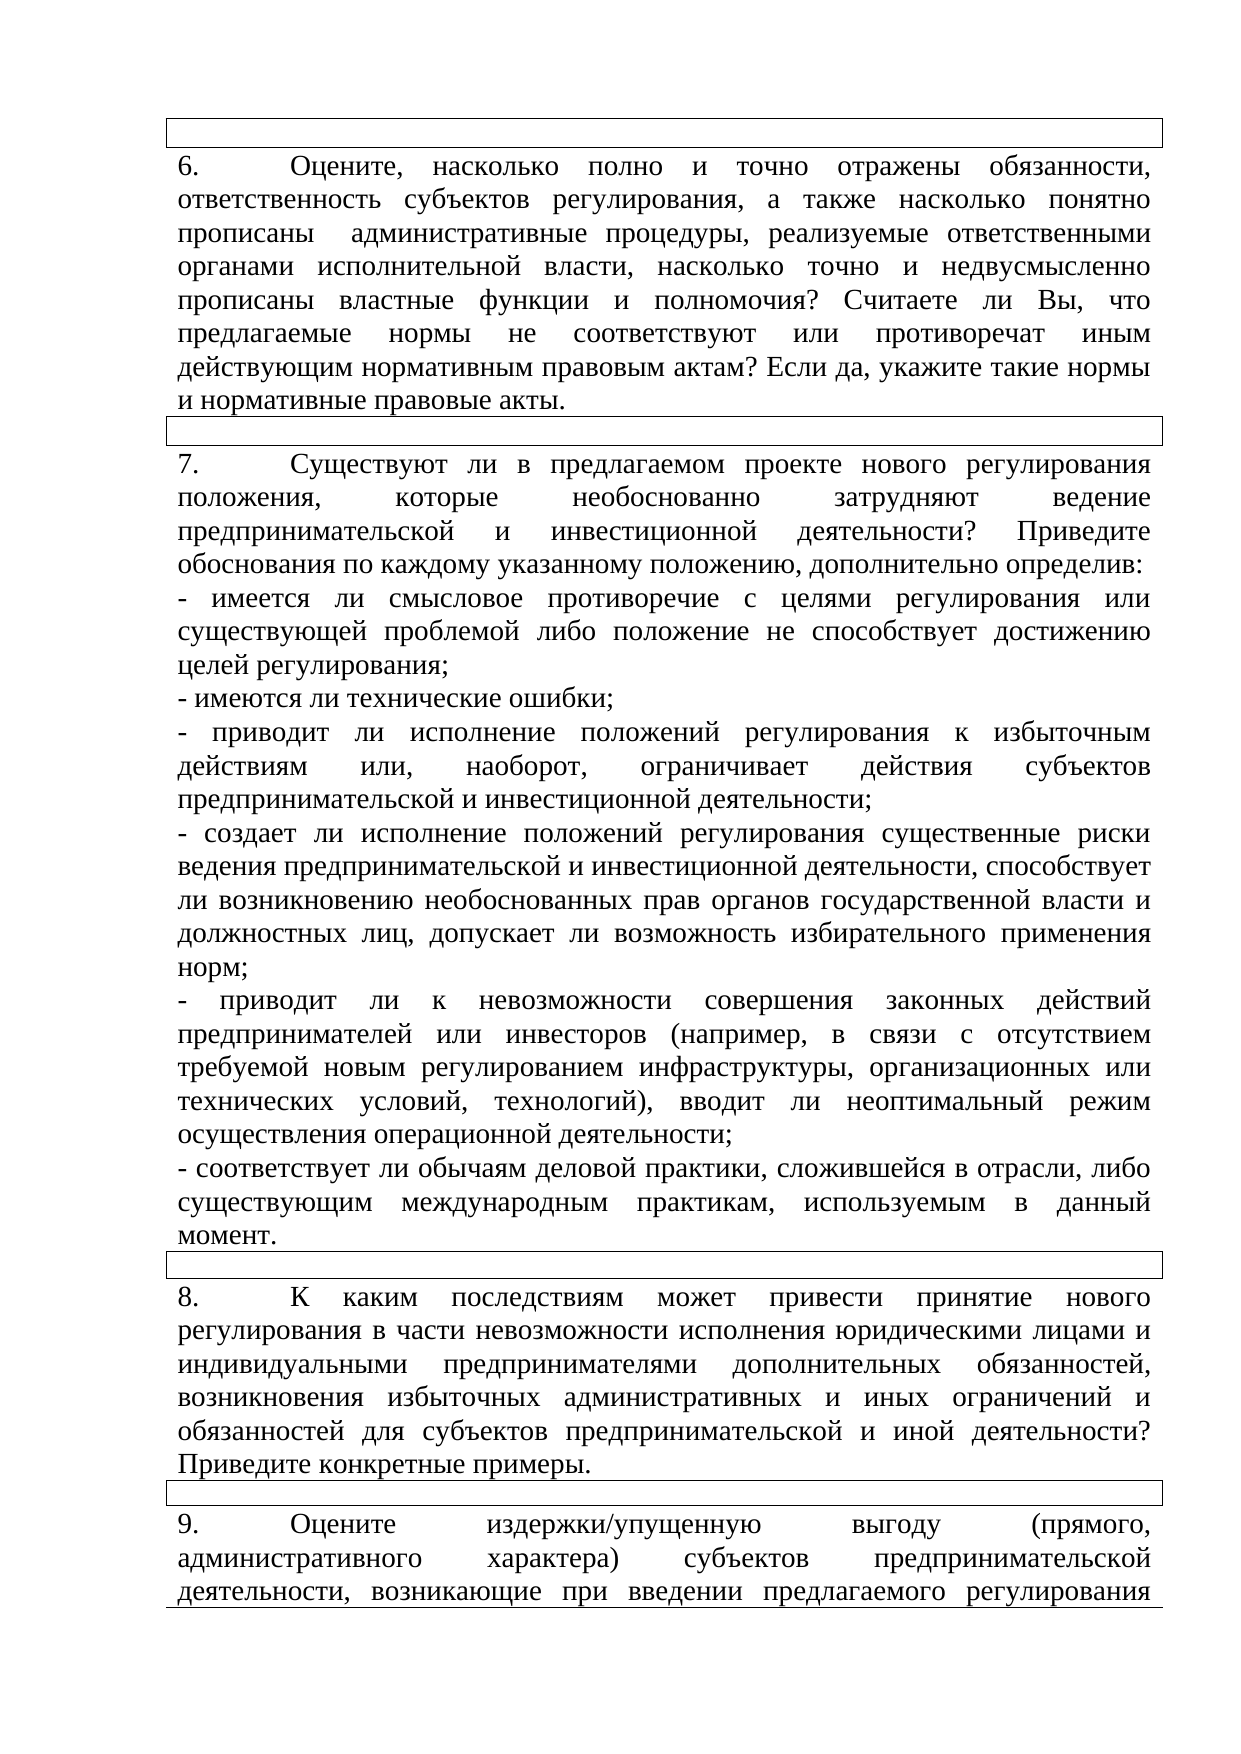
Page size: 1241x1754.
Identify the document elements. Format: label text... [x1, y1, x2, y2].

table_cell Существуют ли в предлагаемом проекте нового регулирования положения, которые необоснованно затрудняют ведение предпринимательской и инвестиционной деятельности? Приведите обоснования по каждому указанному положению, дополнительно определив: - имеется ли смысловое противоречие с целями регулирования или существующей проблемой либо положение не способствует достижению целей регулирования; - имеются ли технические ошибки; - приводит ли исполнение положений регулирования к избыточным действиям или, наоборот, ограничивает действия субъектов предпринимательской и инвестиционной деятельности; - создает ли исполнение положений регулирования существенные риски ведения предпринимательской и инвестиционной деятельности, способствует ли возникновению необоснованных прав органов государственной власти и должностных лиц, допускает ли возможность избирательного применения норм; - приводит ли к невозможности совершения законных действий предпринимателей или инвесторов (например, в связи с отсутствием требуемой новым регулированием инфраструктуры, организационных или технических условий, технологий), вводит ли неоптимальный режим осуществления операционной деятельности; - соответствует ли обычаям деловой практики, сложившейся в отрасли, либо существующим международным практикам, используемым в данный момент. [166, 446, 1163, 1251]
table_cell [167, 1481, 1162, 1505]
table_cell [167, 1252, 1162, 1278]
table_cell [166, 1506, 1163, 1607]
table_cell [167, 417, 1162, 445]
table_cell Оцените, насколько полно и точно отражены обязанности, ответственность субъектов регулирования, а также насколько понятно прописаны административные процедуры, реализуемые ответственными органами исполнительной власти, насколько точно и недвусмысленно прописаны властные функции и полномочия? Считаете ли Вы, что предлагаемые нормы не соответствуют или противоречат иным действующим нормативным правовым актам? Если да, укажите такие нормы и нормативные правовые акты. [166, 148, 1163, 416]
table_cell [167, 119, 1162, 147]
table_cell К каким последствиям может привести принятие нового регулирования в части невозможности исполнения юридическими лицами и индивидуальными предпринимателями дополнительных обязанностей, возникновения избыточных административных и иных ограничений и обязанностей для субъектов предпринимательской и иной деятельности? Приведите конкретные примеры. [166, 1279, 1163, 1480]
